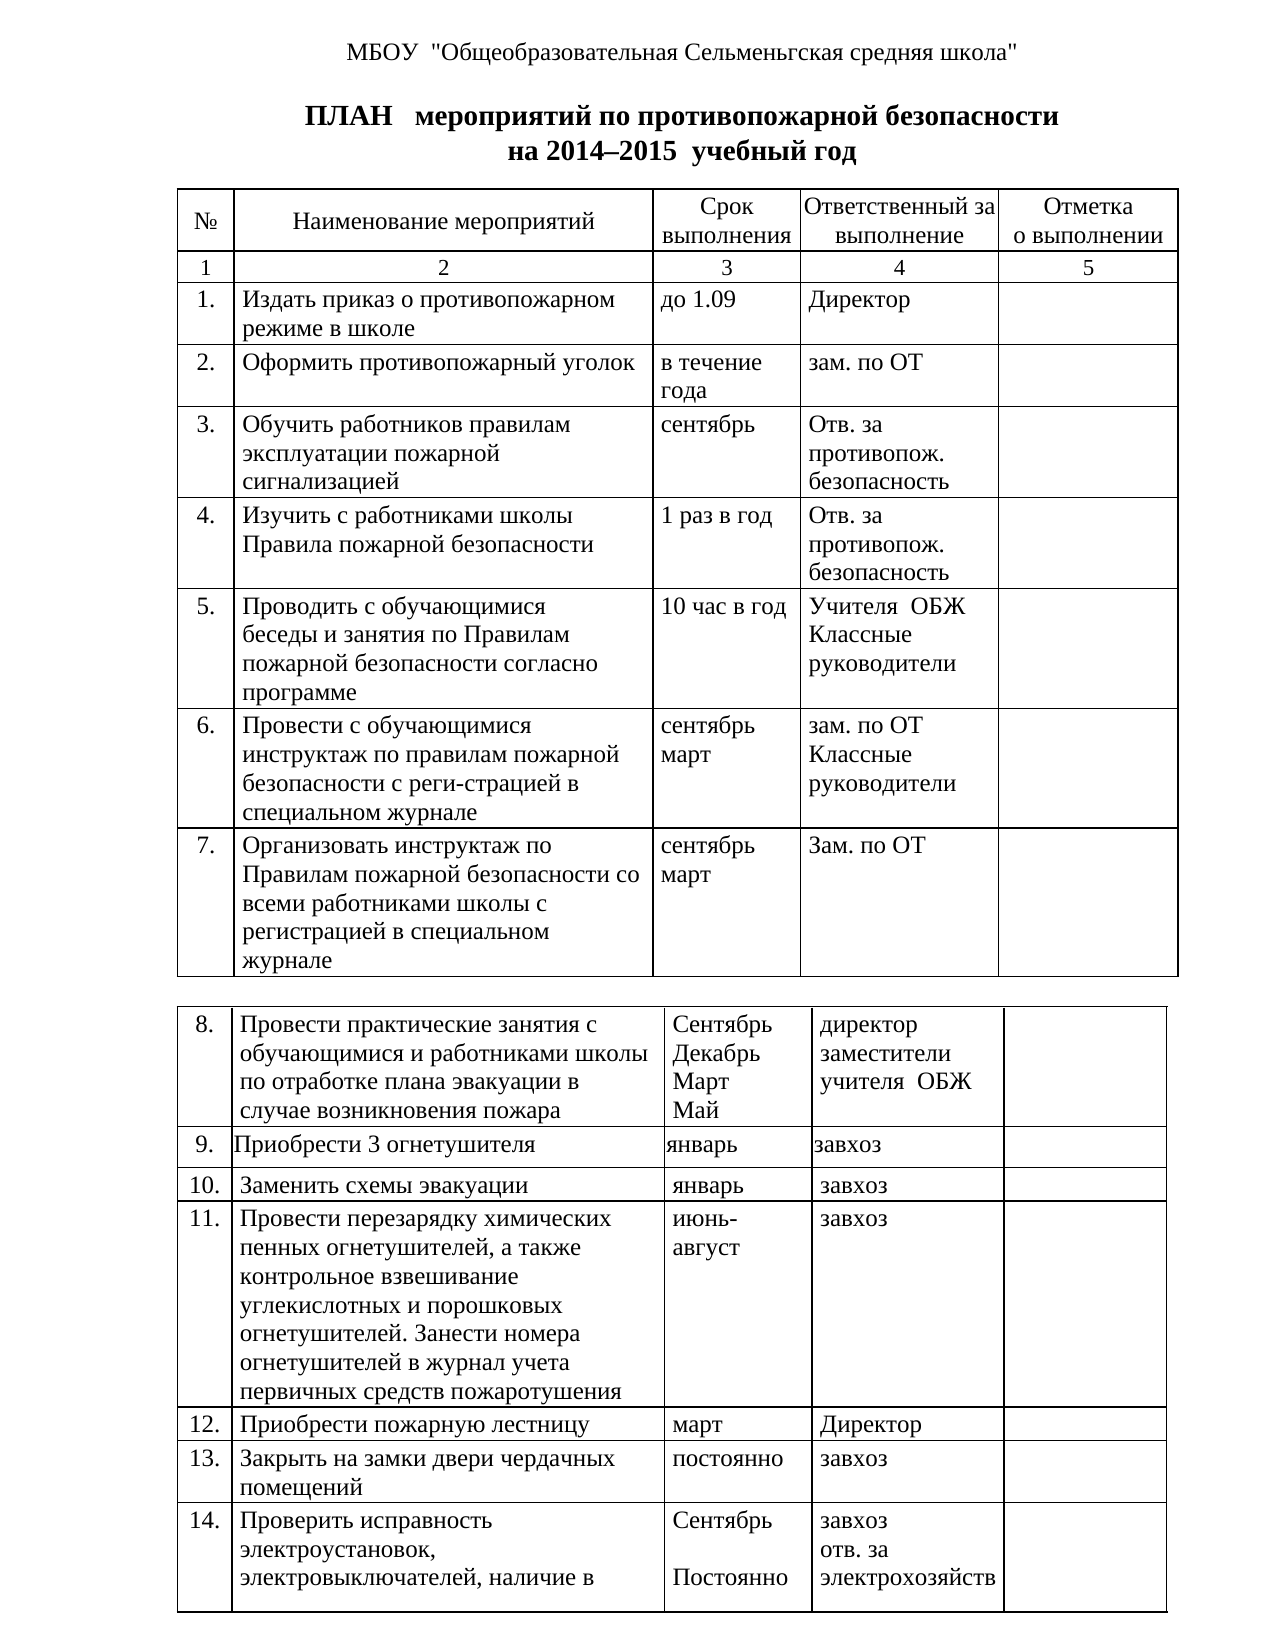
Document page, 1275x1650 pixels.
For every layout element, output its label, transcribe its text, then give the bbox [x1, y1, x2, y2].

table_cell март [665, 1408, 811, 1440]
table_cell Провести перезарядку химических пенных огнетушителей, а также контрольное взвешивание углекислотных и порошковых огнетушителей. Занести номера огнетушителей в журнал учета первичных средств пожаротушения [233, 1202, 664, 1406]
table_cell [1005, 1168, 1166, 1200]
table_cell 3 [654, 252, 800, 281]
table_cell Организовать инструктаж по Правилам пожарной безопасности со всеми работниками школы с регистрацией в специальном журнале [235, 829, 652, 976]
table_cell 1 раз в год [654, 498, 800, 588]
table_cell 1. [178, 283, 233, 344]
table_cell Изучить с работниками школы Правила пожарной безопасности [235, 498, 652, 588]
table_cell 6. [178, 709, 233, 827]
table_cell Зам. по ОТ [801, 829, 998, 976]
table_cell 14. [178, 1503, 231, 1611]
table_cell Приобрести 3 огнетушителя [233, 1127, 664, 1167]
table_cell [999, 498, 1177, 588]
text на 2014–2015 учебный год [177, 133, 1186, 166]
table_cell [1005, 1202, 1166, 1406]
table_header Наименование мероприятий [235, 190, 652, 250]
table_cell 2. [178, 345, 233, 406]
table_cell Учителя ОБЖ Классные руководители [801, 589, 998, 707]
table_cell завхоз [813, 1168, 1003, 1200]
table_header 8. [178, 1007, 232, 1126]
table_cell Директор [801, 283, 998, 344]
table_cell в течение года [654, 345, 800, 406]
table_header Отметка о выполнении [999, 190, 1177, 250]
table_cell зам. по ОТ Классные руководители [801, 709, 998, 827]
table_header Срок выполнения [654, 190, 800, 250]
table_cell Издать приказ о противопожарном режиме в школе [235, 283, 652, 344]
table_cell Обучить работников правилам эксплуатации пожарной сигнализацией [235, 407, 652, 497]
table_cell [1005, 1503, 1166, 1611]
table_cell сентябрь [654, 407, 800, 497]
table_cell 10 час в год [654, 589, 800, 707]
table_cell [999, 589, 1177, 707]
table_cell [999, 407, 1177, 497]
table_cell [1005, 1127, 1166, 1167]
table_cell 9. [178, 1127, 231, 1167]
table_cell 1 [178, 252, 233, 281]
table_cell 7. [178, 829, 233, 976]
table_cell Отв. за противопож. безопасность [801, 498, 998, 588]
table_cell январь [665, 1127, 811, 1167]
table_header Провести практические занятия с обучающимися и работниками школы по отработке плана эвакуации в случае возникновения пожара [233, 1007, 664, 1126]
table_cell до 1.09 [654, 283, 800, 344]
table_cell завхоз [813, 1202, 1003, 1406]
table_cell [999, 829, 1177, 976]
table_header № [178, 190, 233, 250]
table_header директор заместители учителя ОБЖ [813, 1007, 1004, 1126]
table_cell [1005, 1408, 1166, 1440]
table_cell [999, 345, 1177, 406]
table_cell Директор [813, 1408, 1003, 1440]
table_cell 13. [178, 1441, 231, 1502]
text ПЛАН мероприятий по противопожарной безопасности [177, 98, 1186, 131]
table_cell [999, 283, 1177, 344]
table_cell 11. [178, 1202, 231, 1406]
table_cell Проводить с обучающимися беседы и занятия по Правилам пожарной безопасности согласно программе [235, 589, 652, 707]
table_cell Провести с обучающимися инструктаж по правилам пожарной безопасности с реги-страцией в специальном журнале [235, 709, 652, 827]
table_cell постоянно [665, 1441, 811, 1502]
table_cell сентябрь март [654, 709, 800, 827]
table_cell 12. [178, 1408, 231, 1440]
table_cell 3. [178, 407, 233, 497]
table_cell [233, 1503, 664, 1611]
table_header Ответственный за выполнение [801, 190, 998, 250]
table_cell 4. [178, 498, 233, 588]
table_cell Оформить противопожарный уголок [235, 345, 652, 406]
table_header [1005, 1007, 1166, 1126]
table_cell июнь-август [665, 1202, 811, 1406]
table_cell 4 [801, 252, 998, 281]
table_cell 5. [178, 589, 233, 707]
table_cell Закрыть на замки двери чердачных помещений [233, 1441, 664, 1502]
table_cell 2 [235, 252, 652, 281]
table_cell Отв. за противопож. безопасность [801, 407, 998, 497]
table_cell завхоз [813, 1127, 1003, 1167]
table_cell [1005, 1441, 1166, 1502]
table_cell Сентябрь Постоянно [665, 1503, 811, 1611]
text МБОУ "Общеобразовательная Сельменьгская средняя школа" [177, 37, 1186, 66]
table_cell завхоз [813, 1441, 1003, 1502]
table_cell зам. по ОТ [801, 345, 998, 406]
table_header Сентябрь Декабрь Март Май [665, 1007, 812, 1126]
table_cell [999, 709, 1177, 827]
table_cell Заменить схемы эвакуации [233, 1168, 664, 1200]
table_cell 5 [999, 252, 1177, 281]
table_cell сентябрь март [654, 829, 800, 976]
table_cell январь [665, 1168, 811, 1200]
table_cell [813, 1503, 1003, 1611]
table_cell Приобрести пожарную лестницу [233, 1408, 664, 1440]
table_cell 10. [178, 1168, 231, 1200]
